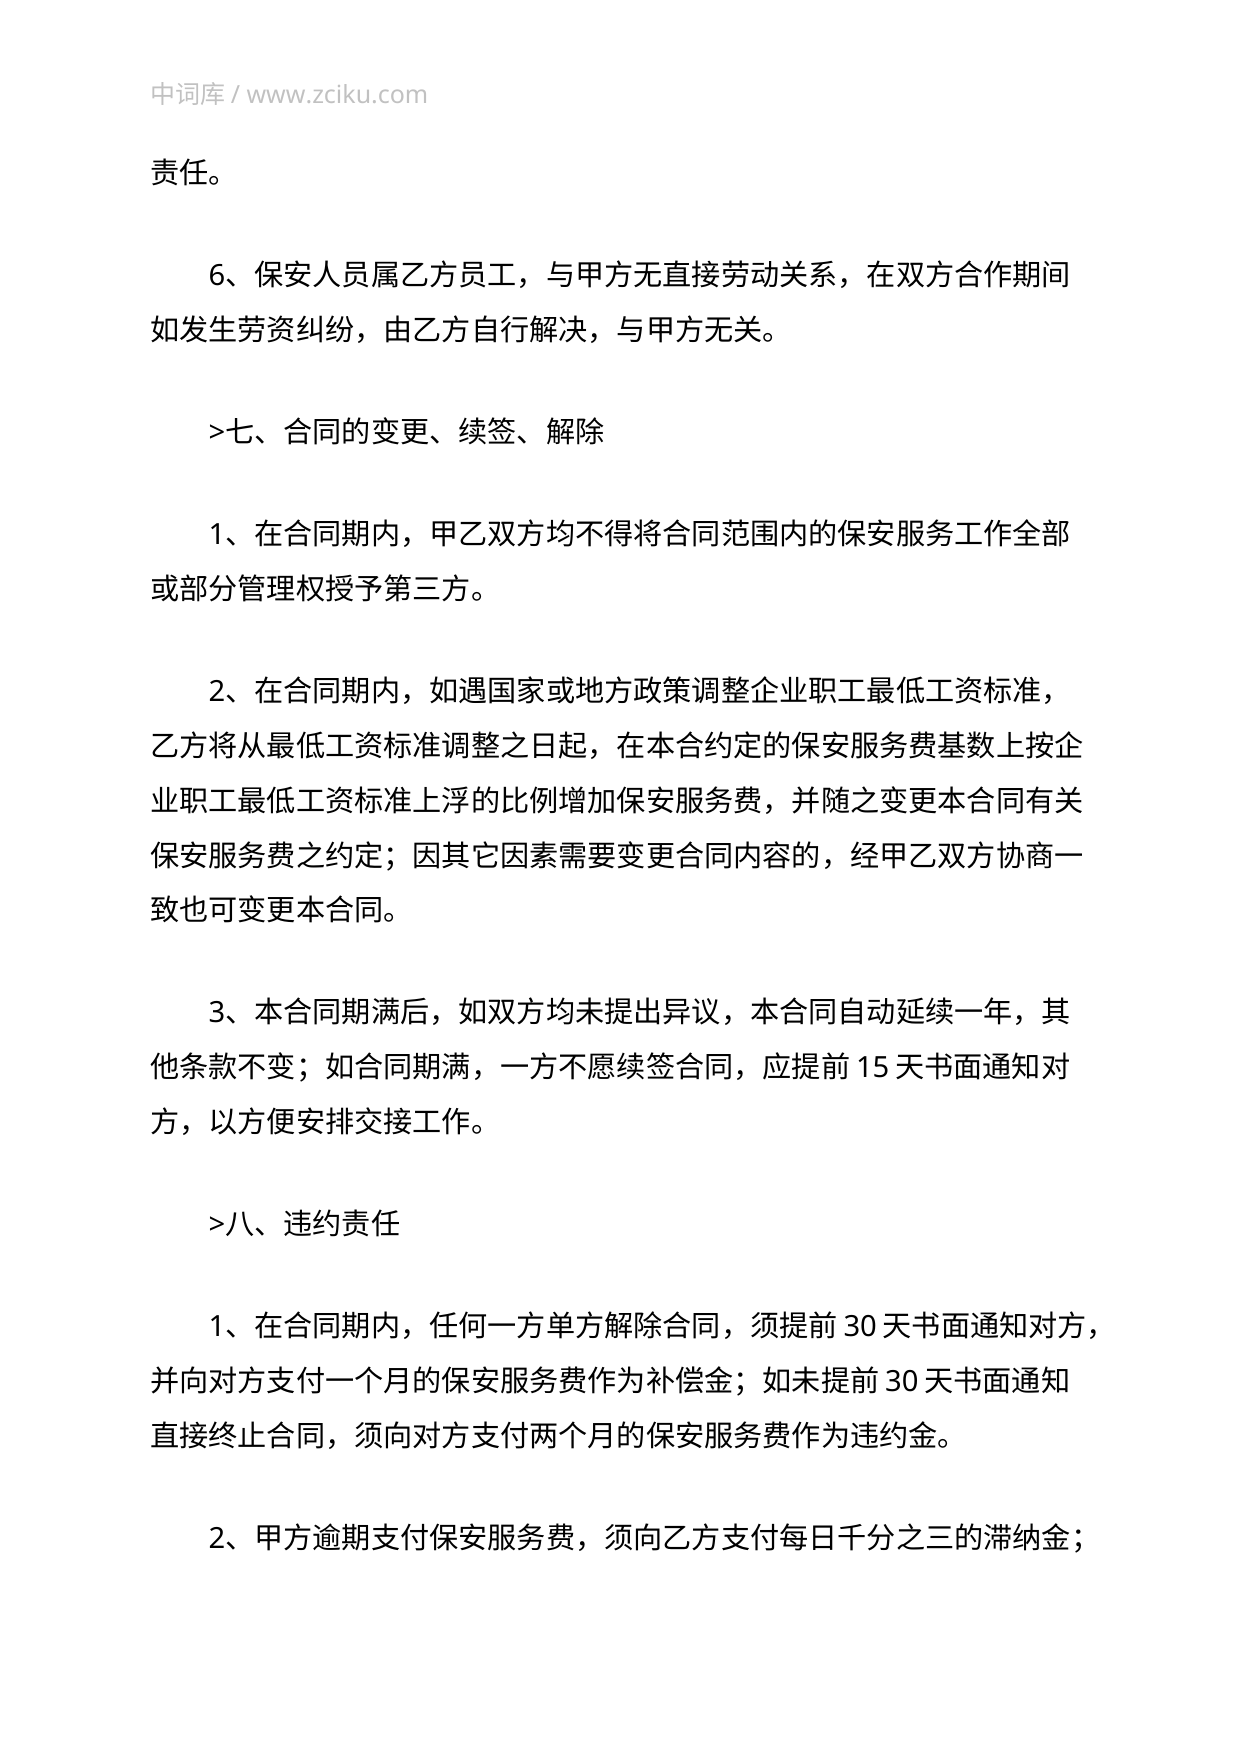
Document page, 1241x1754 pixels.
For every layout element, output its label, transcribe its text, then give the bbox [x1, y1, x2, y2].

text 6、保安人员属乙方员工，与甲方无直接劳动关系，在双方合作期间如发生劳资纠纷，由乙方自行解决，与甲方无关。 [150, 252, 1090, 349]
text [150, 150, 1090, 192]
text 2、在合同期内，如遇国家或地方政策调整企业职工最低工资标准，乙方将从最低工资标准调整之日起，在本合约定的保安服务费基数上按企业职工最低工资标准上浮的比例增加保安服务费，并随之变更本合同有关保安服务费之约定；因其它因素需要变更合同内容的，经甲乙双方协商一致也可变更本合同。 [150, 667, 1090, 929]
text >七、合同的变更、续签、解除 [150, 408, 1090, 451]
text 1、在合同期内，甲乙双方均不得将合同范围内的保安服务工作全部或部分管理权授予第三方。 [150, 511, 1090, 608]
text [150, 1514, 1090, 1557]
text 1、在合同期内，任何一方单方解除合同，须提前30天书面通知对方，并向对方支付一个月的保安服务费作为补偿金；如未提前30天书面通知直接终止合同，须向对方支付两个月的保安服务费作为违约金。 [150, 1302, 1090, 1455]
text 3、本合同期满后，如双方均未提出异议，本合同自动延续一年，其他条款不变；如合同期满，一方不愿续签合同，应提前15天书面通知对方，以方便安排交接工作。 [150, 989, 1090, 1141]
text >八、违约责任 [150, 1201, 1090, 1243]
